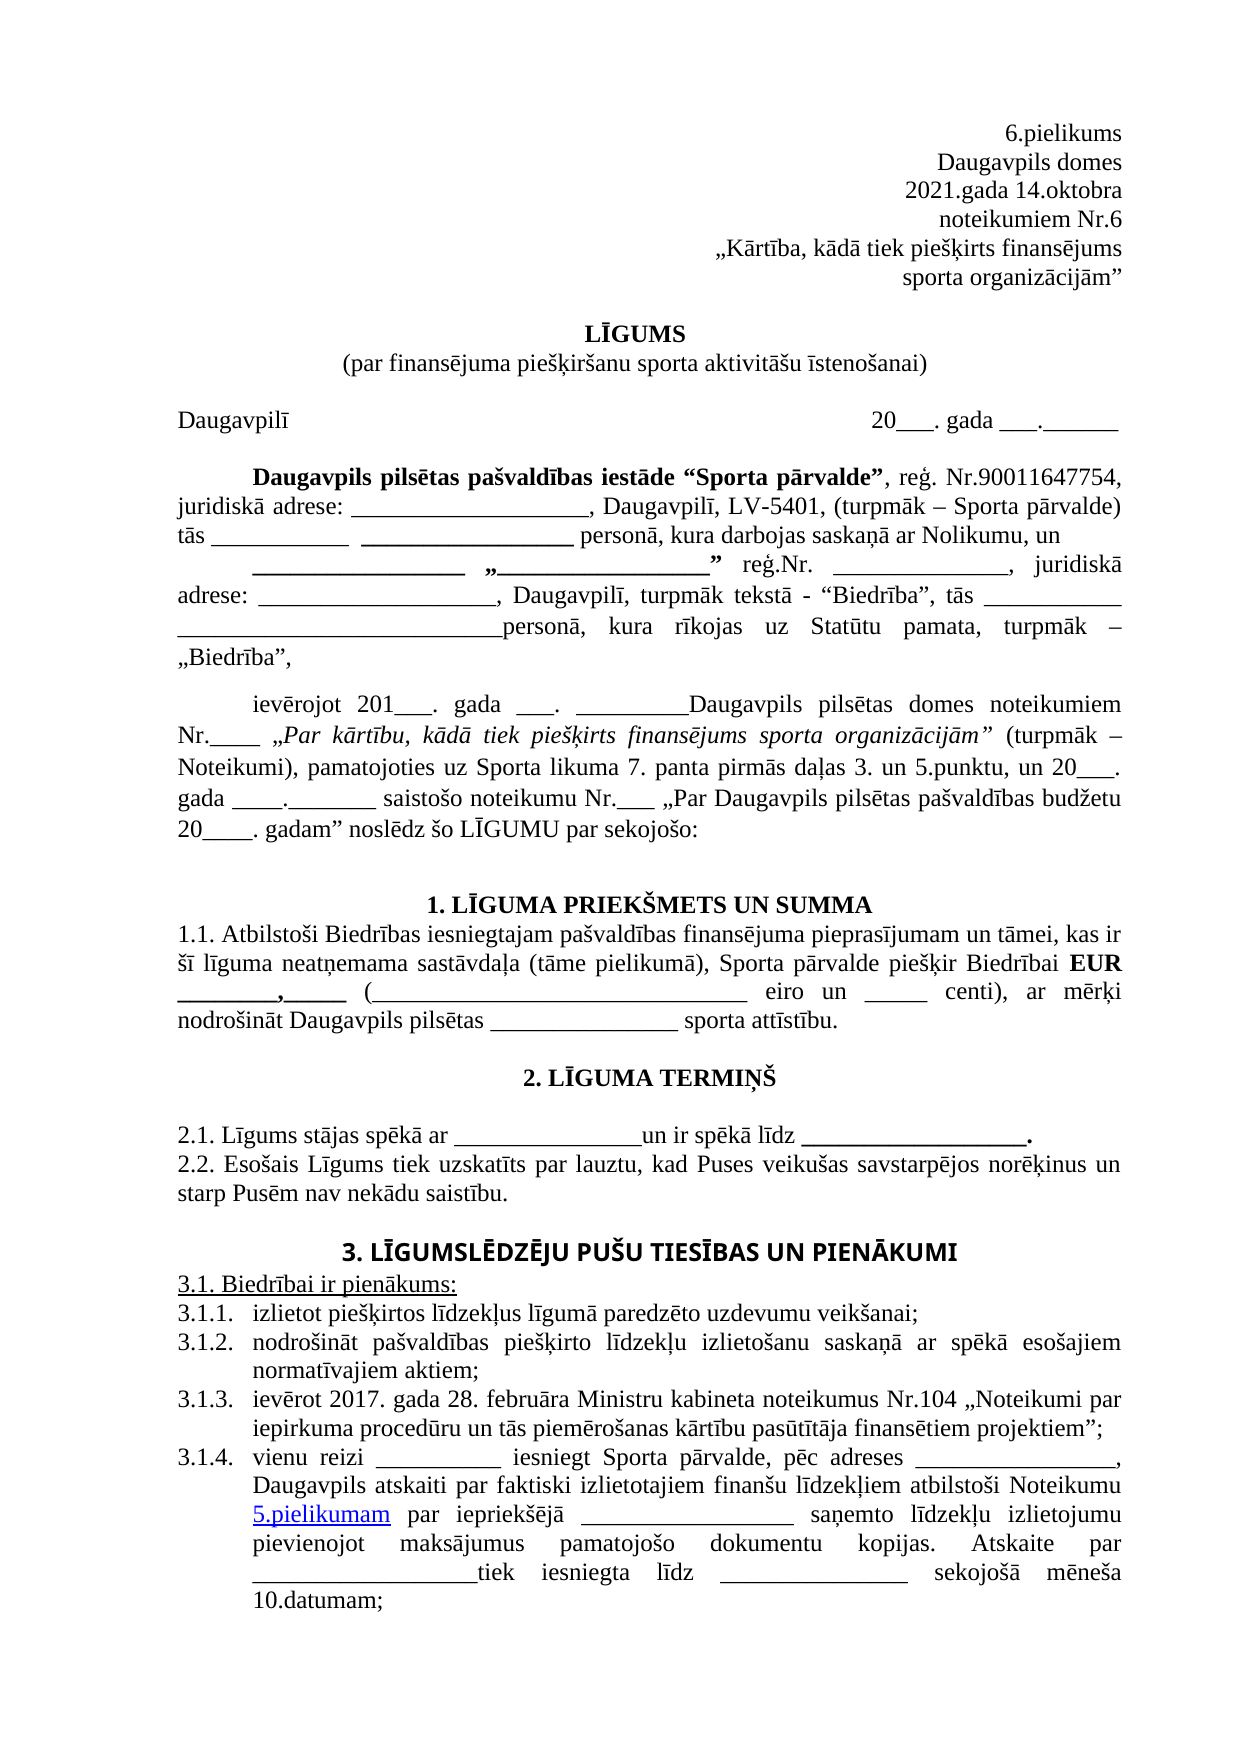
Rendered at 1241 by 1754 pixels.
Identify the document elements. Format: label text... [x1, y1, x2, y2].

list vienu reizi __________ iesniegt Sporta pārvalde, pēc adreses ________________, Daugavpils atskaiti par faktiski izlietotajiem finanšu līdzekļiem atbilstoši Noteikumu 5.pielikumam par iepriekšējā _________________ saņemto līdzekļu izlietojumu pievienojot maksājumus pamatojošo dokumentu kopijas. Atskaite par __________________tiek iesniegta līdz _______________ sekojošā mēneša 10.datumam; [177, 1442, 1122, 1614]
text _________________ „_________________” reģ.Nr. ______________, juridiskā adrese: ___________________, Daugavpilī, turpmāk tekstā - “Biedrība”, tās ___________ __________________________personā, kura rīkojas uz Statūtu pamata, turpmāk – „Biedrība”, [177, 549, 1122, 671]
list izlietot piešķirtos līdzekļus līgumā paredzēto uzdevumu veikšanai; [177, 1298, 1122, 1327]
text 2.2. Esošais Līgums tiek uzskatīts par lauztu, kad Puses veikušas savstarpējos norēķinus un starp Pusēm nav nekādu saistību. [177, 1149, 1122, 1206]
list 3.1. Biedrībai ir pienākums: [177, 1269, 1122, 1298]
text sporta organizācijām” [177, 262, 1122, 291]
text „Kārtība, kādā tiek piešķirts finansējums [177, 233, 1122, 262]
text 3. Līgumslēdzēju pušu tiesības un pienākumi [177, 1235, 1122, 1269]
text Daugavpilī 20___. gada ___.______ [177, 406, 1122, 434]
text noteikumiem Nr.6 [177, 204, 1122, 233]
text Daugavpils domes [177, 147, 1122, 176]
text LĪGUMS [207, 319, 1063, 348]
text 2. LĪGUMA TERMIŅŠ [177, 1063, 1122, 1091]
list nodrošināt pašvaldības piešķirto līdzekļu izlietošanu saskaņā ar spēkā esošajiem normatīvajiem aktiem; [177, 1327, 1122, 1384]
text Daugavpils pilsētas pašvaldības iestāde “Sporta pārvalde”, reģ. Nr.90011647754, juridiskā adrese: ___________________, Daugavpilī, LV-5401, (turpmāk – Sporta pārvalde) tās ___________ _________________ personā, kura darbojas saskaņā ar Nolikumu, un [177, 462, 1122, 549]
text 2021.gada 14.oktobra [177, 176, 1122, 204]
text 1. LĪGUMA PRIEKŠMETS UN SUMMA [177, 890, 1122, 919]
text (par finansējuma piešķiršanu sporta aktivitāšu īstenošanai) [207, 348, 1063, 377]
text ievērojot 201___. gada ___. _________Daugavpils pilsētas domes noteikumiem Nr.____ „Par kārtību, kādā tiek piešķirts finansējums sporta organizācijām” (turpmāk – Noteikumi), pamatojoties uz Sporta likuma 7. panta pirmās daļas 3. un 5.punktu, un 20___. gada ____._______ saistošo noteikumu Nr.___ „Par Daugavpils pilsētas pašvaldības budžetu 20____. gadam” noslēdz šo LĪGUMU par sekojošo: [177, 689, 1122, 842]
text 2.1. Līgums stājas spēkā ar _______________un ir spēkā līdz __________________. [177, 1120, 1122, 1149]
text 6.pielikums [477, 118, 1122, 147]
text 1.1. Atbilstoši Biedrības iesniegtajam pašvaldības finansējuma pieprasījumam un tāmei, kas ir šī līguma neatņemama sastāvdaļa (tāme pielikumā), Sporta pārvalde piešķir Biedrībai EUR ________,_____ (______________________________ eiro un _____ centi), ar mērķi nodrošināt Daugavpils pilsētas _______________ sporta attīstību. [177, 919, 1122, 1034]
list ievērot 2017. gada 28. februāra Ministru kabineta noteikumus Nr.104 „Noteikumi par iepirkuma procedūru un tās piemērošanas kārtību pasūtītāja finansētiem projektiem”; [177, 1384, 1122, 1442]
